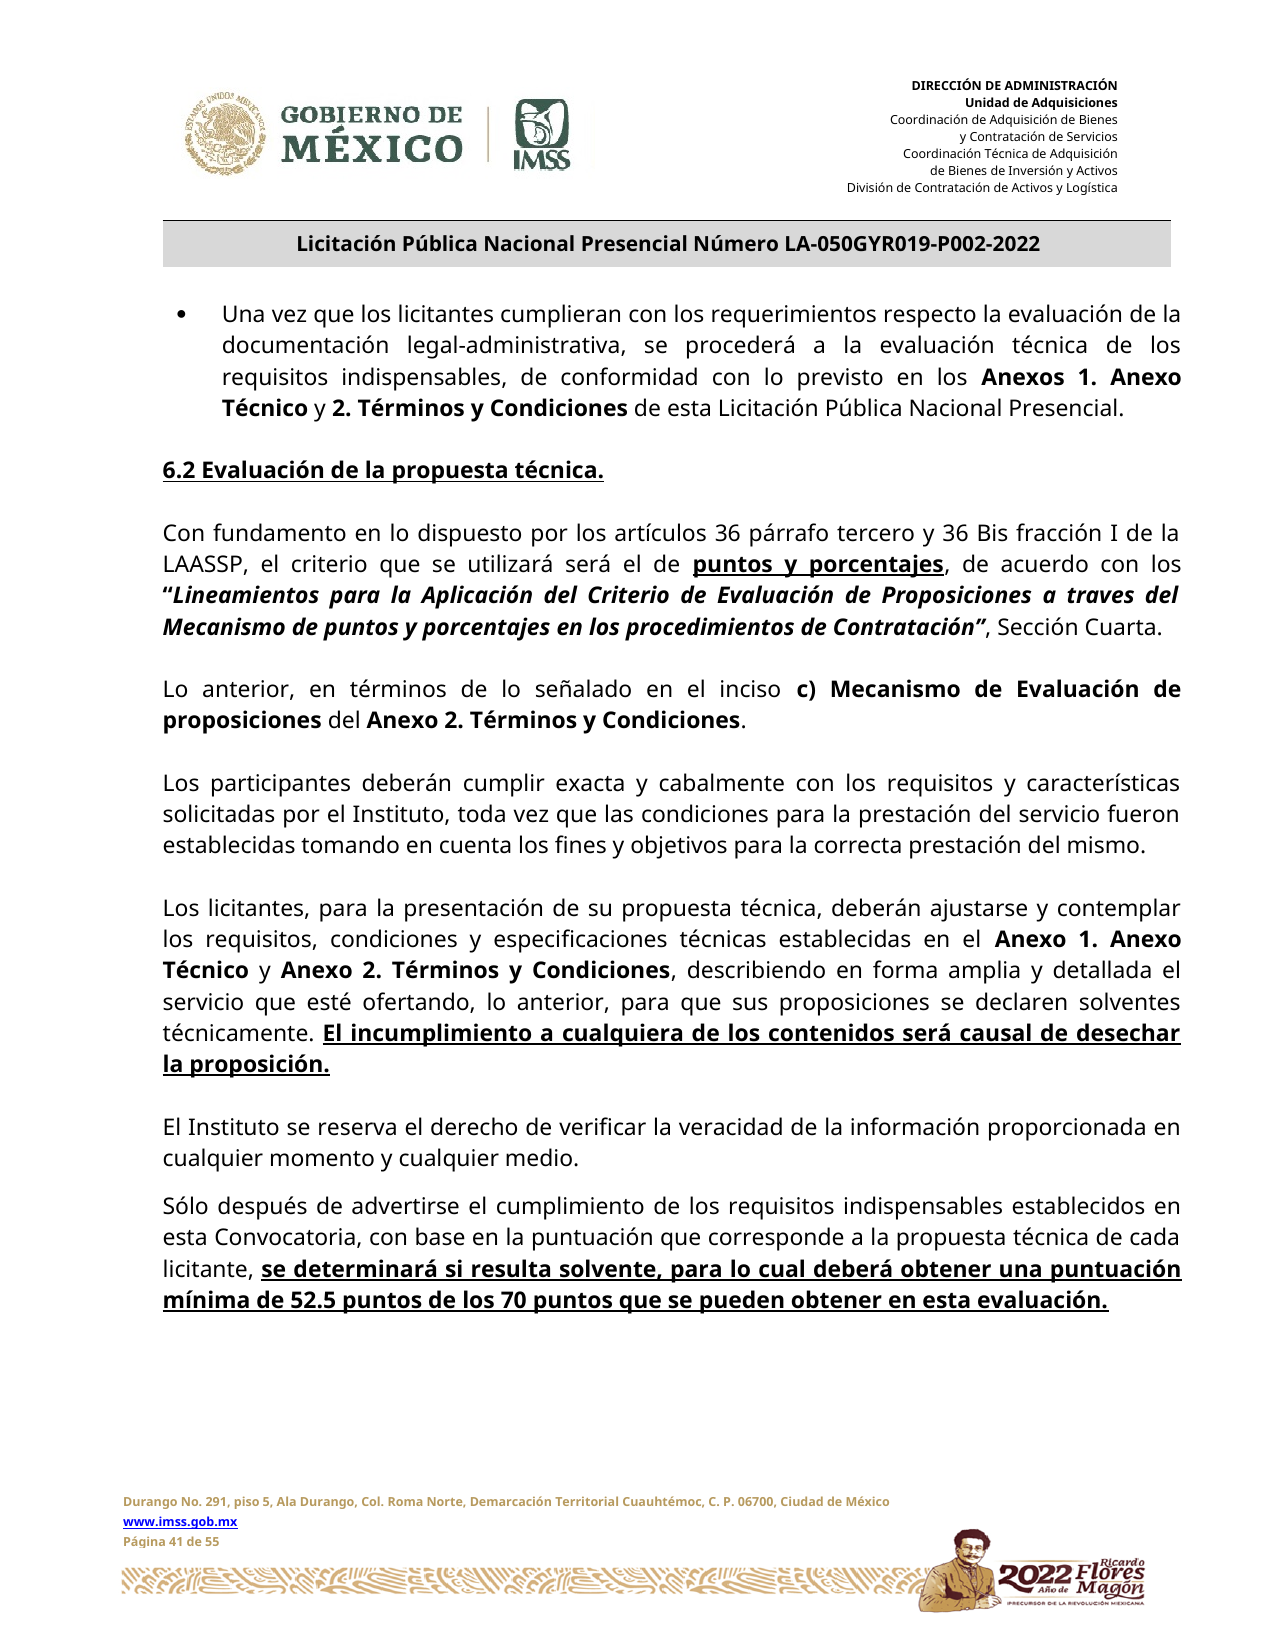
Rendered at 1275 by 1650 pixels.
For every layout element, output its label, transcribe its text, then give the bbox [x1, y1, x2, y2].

subtitle 6.2 Evaluación de la propuesta técnica. [162, 454, 1182, 486]
text Sólo después de advertirse el cumplimiento de los requisitos indispensables establecidos en esta Convocatoria, con base en la puntuación que corresponde a la propuesta técnica de cada licitante, se determinará si resulta solvente, para lo cual deberá obtener una puntuación mínima de 52.5 puntos de los 70 puntos que se pueden obtener en esta evaluación. [162, 1190, 1182, 1315]
picture [173, 87, 595, 186]
picture [37, 1525, 1225, 1650]
text Lo anterior, en términos de lo señalado en el inciso c) Mecanismo de Evaluación de proposiciones del Anexo 2. Términos y Condiciones. [162, 673, 1182, 736]
text Los licitantes, para la presentación de su propuesta técnica, deberán ajustarse y contemplar los requisitos, condiciones y especificaciones técnicas establecidas en el Anexo 1. Anexo Técnico y Anexo 2. Términos y Condiciones, describiendo en forma amplia y detallada el servicio que esté ofertando, lo anterior, para que sus proposiciones se declaren solventes técnicamente. El incumplimiento a cualquiera de los contenidos será causal de desechar la proposición. [162, 892, 1182, 1079]
list Una vez que los licitantes cumplieran con los requerimientos respecto la evaluación de la documentación legal-administrativa, se procederá a la evaluación técnica de los requisitos indispensables, de conformidad con lo previsto en los Anexos 1. Anexo Técnico y 2. Términos y Condiciones de esta Licitación Pública Nacional Presencial. [177, 298, 1182, 423]
text Con fundamento en lo dispuesto por los artículos 36 párrafo tercero y 36 Bis fracción I de la LAASSP, el criterio que se utilizará será el de puntos y porcentajes, de acuerdo con los “Lineamientos para la Aplicación del Criterio de Evaluación de Proposiciones a traves del Mecanismo de puntos y porcentajes en los procedimientos de Contratación”, Sección Cuarta. [162, 517, 1182, 642]
text Los participantes deberán cumplir exacta y cabalmente con los requisitos y características solicitadas por el Instituto, toda vez que las condiciones para la prestación del servicio fueron establecidas tomando en cuenta los fines y objetivos para la correcta prestación del mismo. [162, 767, 1182, 861]
text El Instituto se reserva el derecho de verificar la veracidad de la información proporcionada en cualquier momento y cualquier medio. [162, 1111, 1182, 1173]
